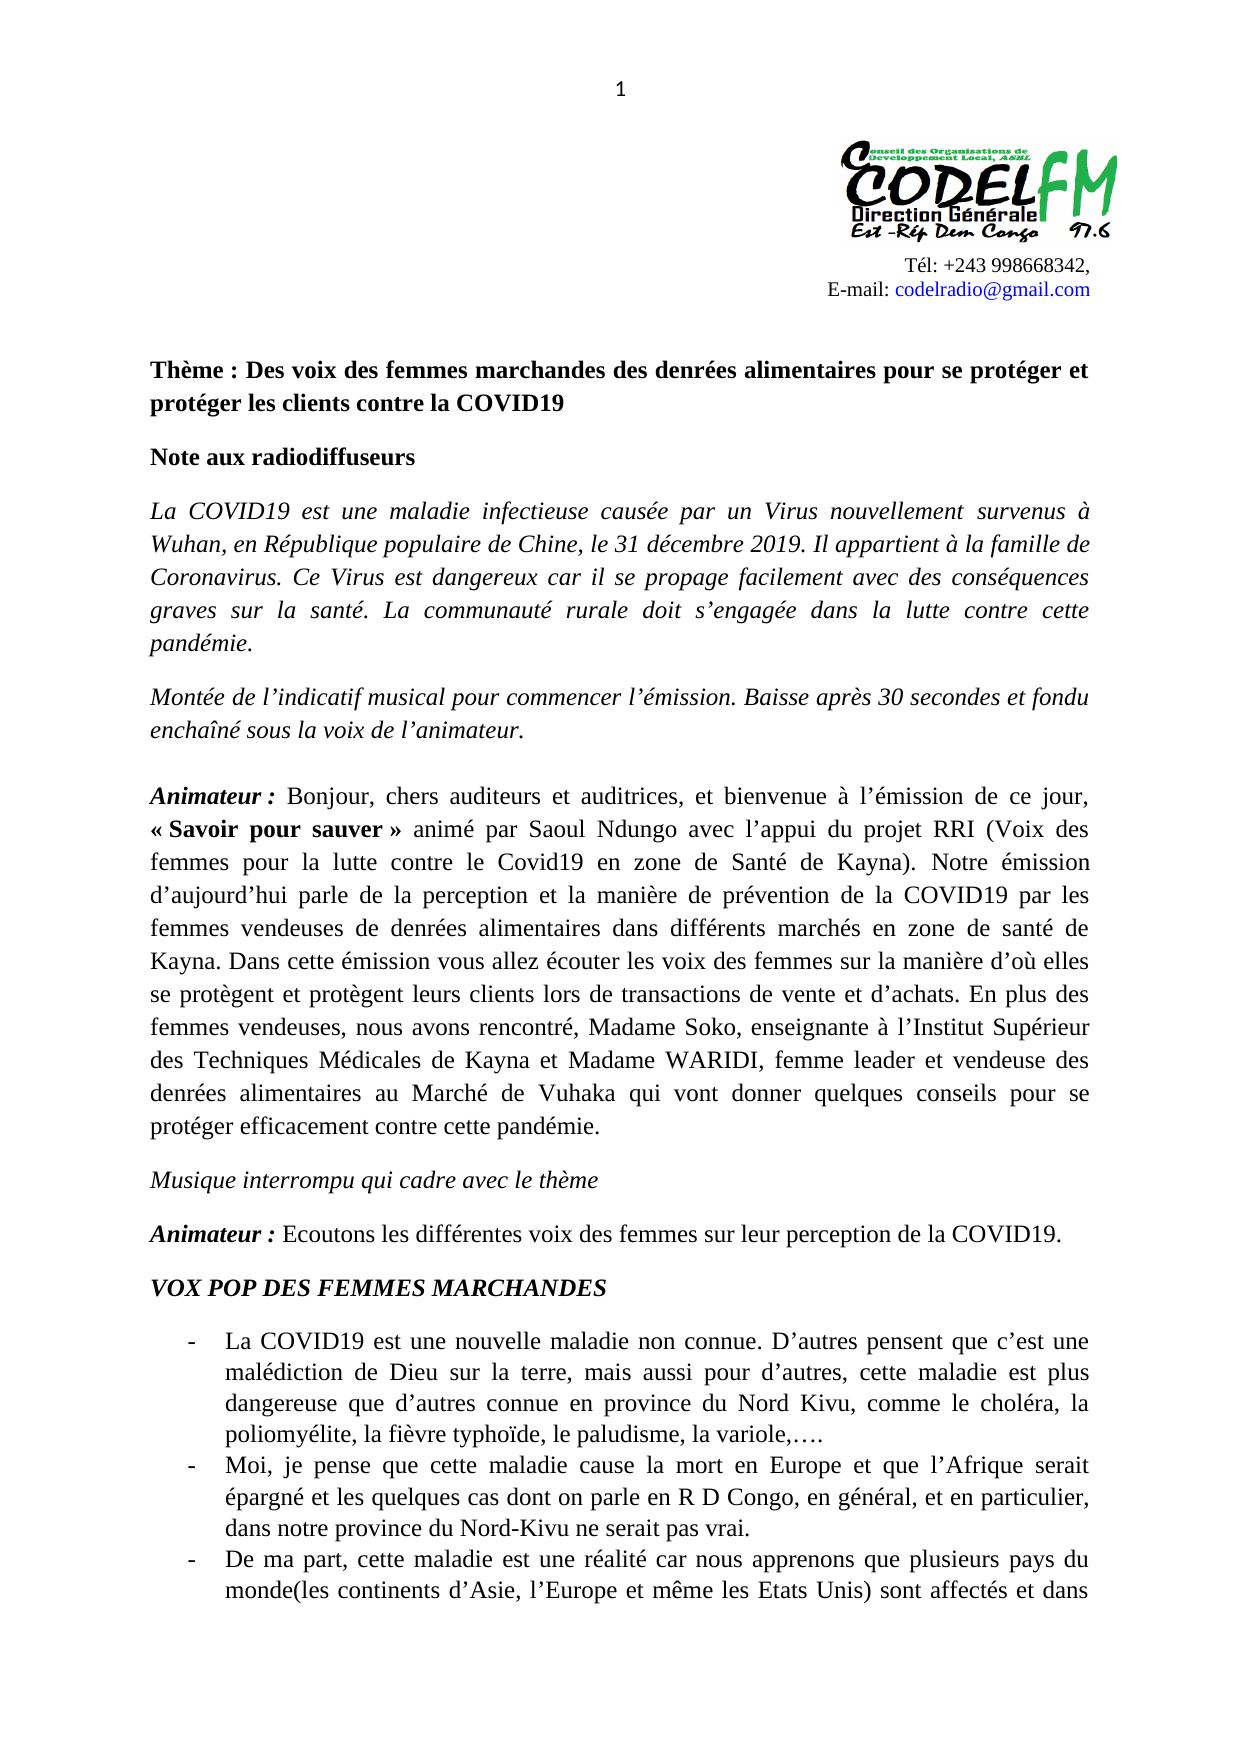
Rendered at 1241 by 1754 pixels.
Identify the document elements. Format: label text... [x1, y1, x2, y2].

text Animateur : Bonjour, chers auditeurs et auditrices, et bienvenue à l’émission de ce jour, « Savoir pour sauver » animé par Saoul Ndungo avec l’appui du projet RRI (Voix des femmes pour la lutte contre le Covid19 en zone de Santé de Kayna). Notre émission d’aujourd’hui parle de la perception et la manière de prévention de la COVID19 par les femmes vendeuses de denrées alimentaires dans différents marchés en zone de santé de Kayna. Dans cette émission vous allez écouter les voix des femmes sur la manière d’où elles se protègent et protègent leurs clients lors de transactions de vente et d’achats. En plus des femmes vendeuses, nous avons rencontré, Madame Soko, enseignante à l’Institut Supérieur des Techniques Médicales de Kayna et Madame WARIDI, femme leader et vendeuse des denrées alimentaires au Marché de Vuhaka qui vont donner quelques conseils pour se protéger efficacement contre cette pandémie. [150, 781, 1090, 1140]
picture [839, 140, 1118, 243]
text Montée de l’indicatif musical pour commencer l’émission. Baisse après 30 secondes et fondu enchaîné sous la voix de l’animateur. [150, 682, 1090, 743]
text Musique interrompu qui cadre avec le thème [150, 1165, 1090, 1194]
text Animateur : Ecoutons les différentes voix des femmes sur leur perception de la COVID19. [150, 1219, 1090, 1247]
text VOX POP DES FEMMES MARCHANDES [150, 1273, 1090, 1301]
text Thème : Des voix des femmes marchandes des denrées alimentaires pour se protéger et protéger les clients contre la COVID19 [150, 355, 1090, 417]
list Moi, je pense que cette maladie cause la mort en Europe et que l’Afrique serait épargné et les quelques cas dont on parle en R D Congo, en général, et en particulier, dans notre province du Nord-Kivu ne serait pas vrai. [187, 1451, 1090, 1541]
text E-mail: codelradio@gmail.com [150, 277, 1090, 301]
text Note aux radiodiffuseurs [150, 442, 1090, 471]
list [187, 1544, 1090, 1603]
list La COVID19 est une nouvelle maladie non connue. D’autres pensent que c’est une malédiction de Dieu sur la terre, mais aussi pour d’autres, cette maladie est plus dangereuse que d’autres connue en province du Nord Kivu, comme le choléra, la poliomyélite, la fièvre typhoïde, le paludisme, la variole,…. [187, 1326, 1090, 1448]
text La COVID19 est une maladie infectieuse causée par un Virus nouvellement survenus à Wuhan, en République populaire de Chine, le 31 décembre 2019. Il appartient à la famille de Coronavirus. Ce Virus est dangereux car il se propage facilement avec des conséquences graves sur la santé. La communauté rurale doit s’engagée dans la lutte contre cette pandémie. [150, 496, 1090, 657]
text Tél: +243 998668342, [150, 253, 1090, 277]
